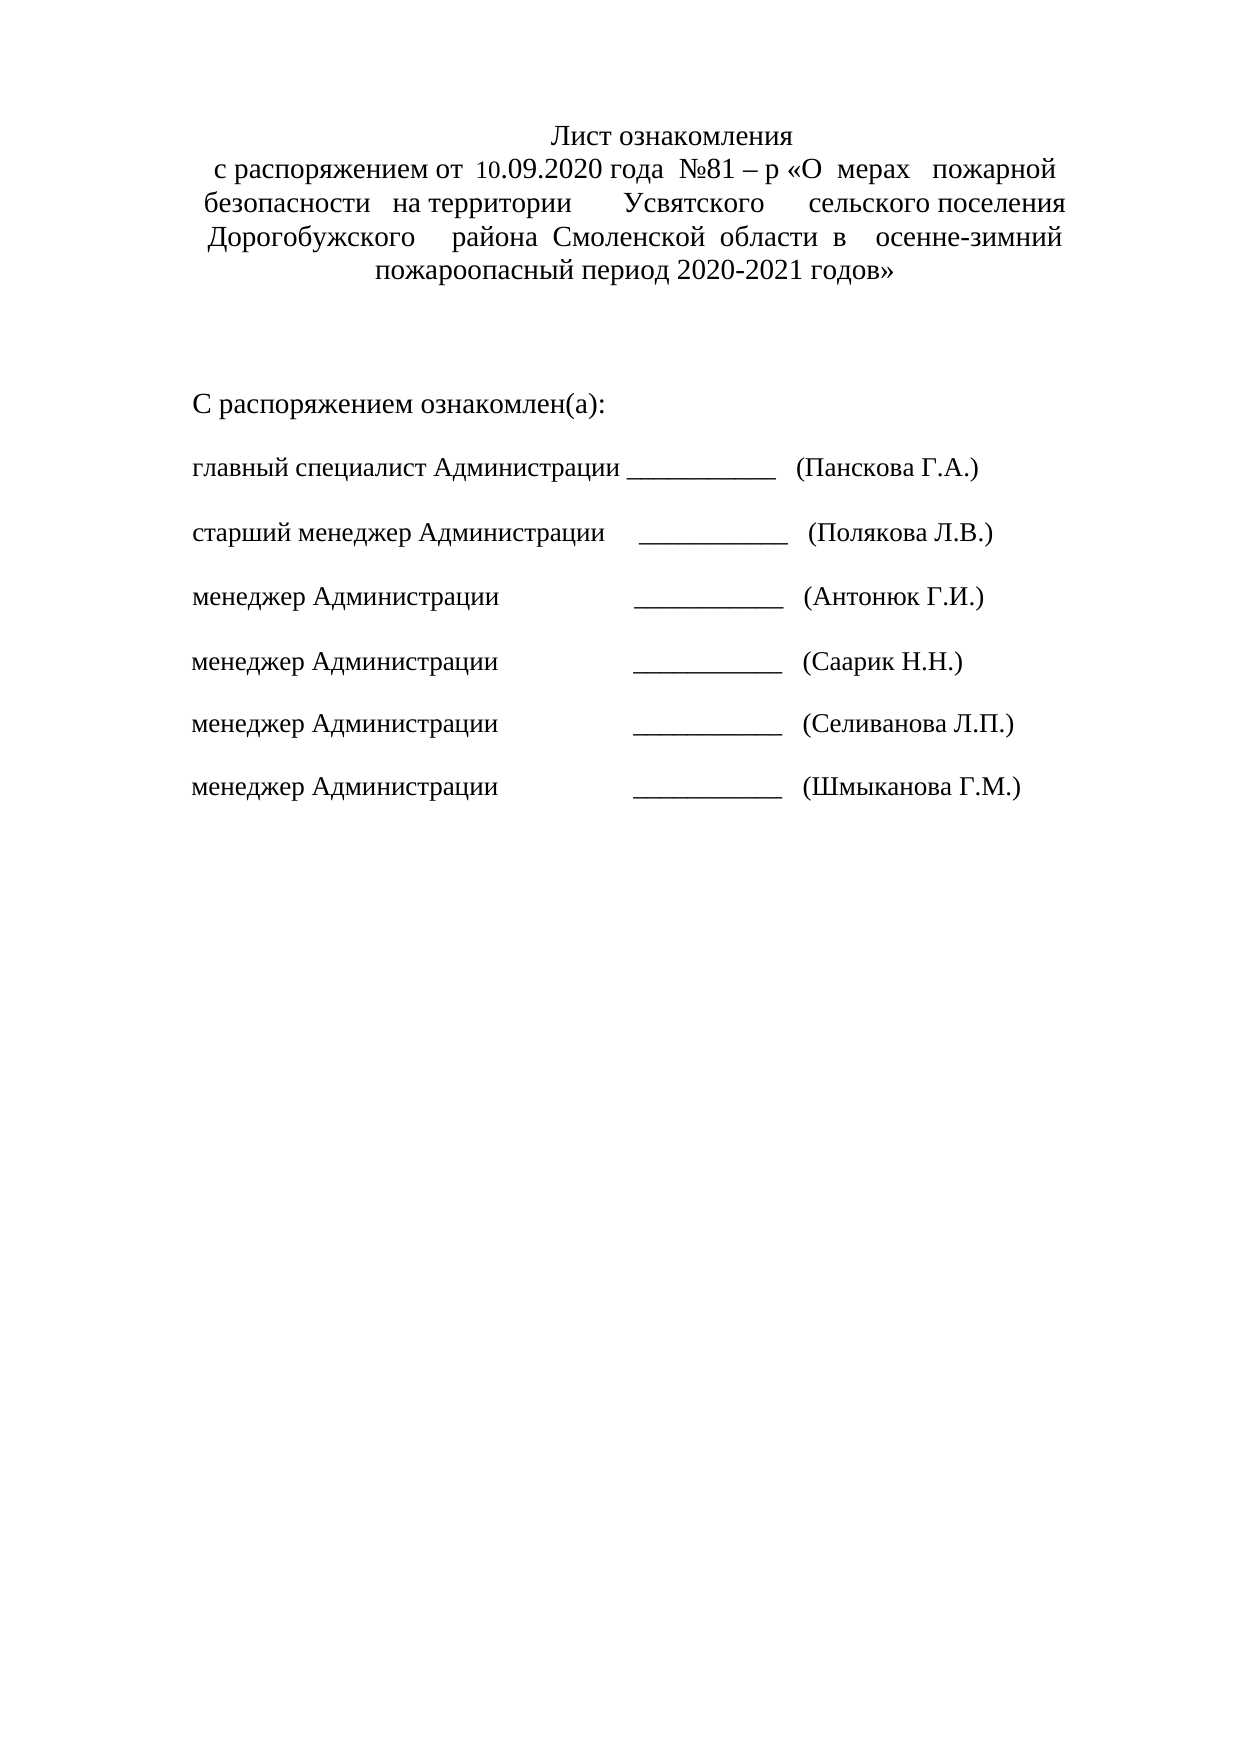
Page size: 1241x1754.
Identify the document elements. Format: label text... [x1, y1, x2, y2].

text пожароопасный период 2020-2021 годов» [118, 252, 1152, 286]
text с распоряжением от 10.09.2020 года №81 – р «О мерах пожарной безопасности на территории Усвятского сельского поселения Дорогобужского района Смоленской области в осенне-зимний [118, 152, 1152, 252]
text главный специалист Администрации ___________ (Панскова Г.А.) [118, 451, 1152, 482]
text Лист ознакомления [118, 118, 1152, 152]
text старший менеджер Администрации ___________ (Полякова Л.В.) [118, 516, 1152, 547]
text менеджер Администрации ___________ (Селиванова Л.П.) [118, 707, 1152, 739]
text менеджер Администрации ___________ (Антонюк Г.И.) [118, 581, 1152, 612]
text С распоряжением ознакомлен(а): [118, 386, 1152, 420]
text менеджер Администрации ___________ (Саарик Н.Н.) [118, 645, 1152, 676]
text менеджер Администрации ___________ (Шмыканова Г.М.) [118, 770, 1152, 801]
